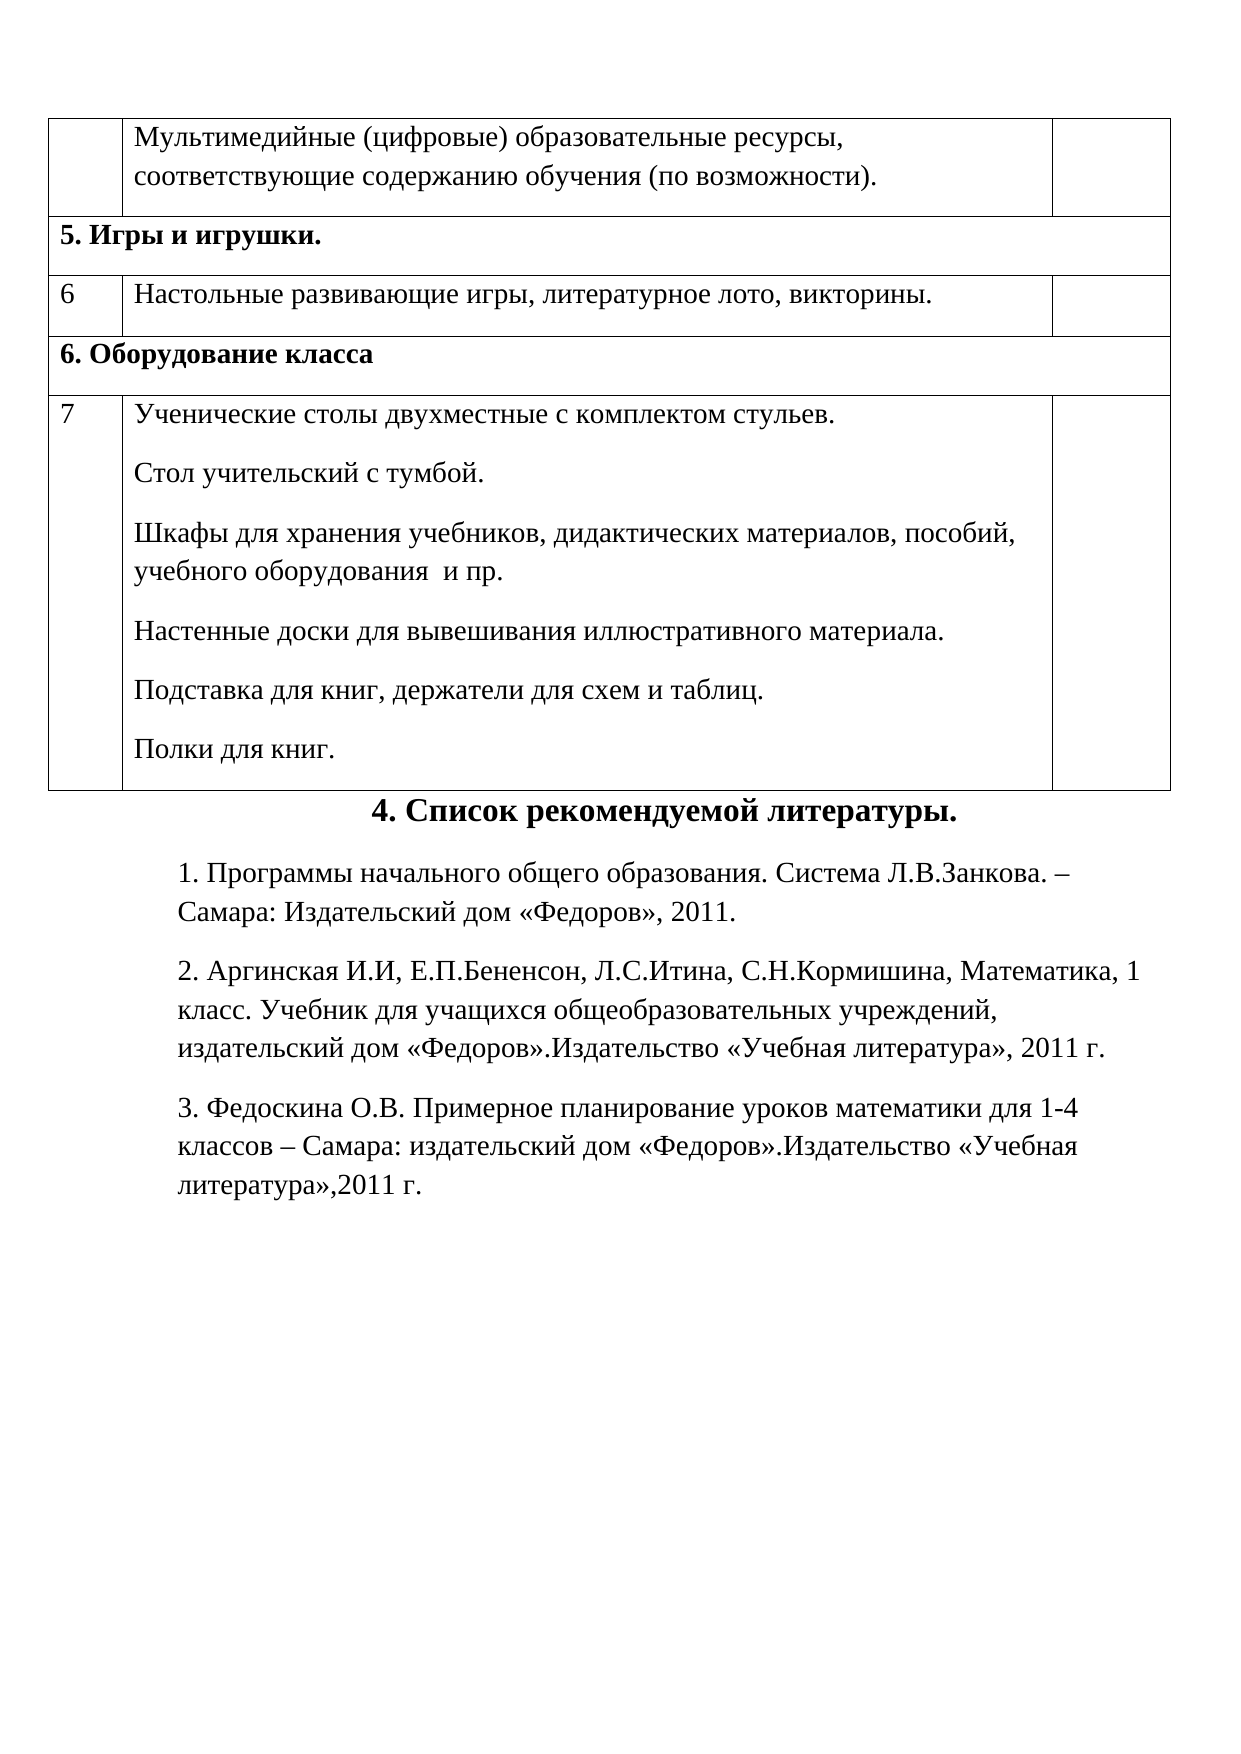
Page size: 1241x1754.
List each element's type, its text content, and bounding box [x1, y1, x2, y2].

table_cell 6. Оборудование класса [49, 337, 1170, 395]
text 2. Аргинская И.И, Е.П.Бененсон, Л.С.Итина, С.Н.Кормишина, Математика, 1 класс. Учебник для учащихся общеобразовательных учреждений, издательский дом «Федоров».Издательство «Учебная литература», 2011 г. [177, 953, 1152, 1064]
text 3. Федоскина О.В. Примерное планирование уроков математики для 1-4 классов – Самара: издательский дом «Федоров».Издательство «Учебная литература»,2011 г. [177, 1090, 1152, 1201]
table_cell 7 [49, 396, 122, 789]
table_cell [1053, 119, 1170, 216]
table_cell 5 [49, 119, 122, 216]
table_cell Настольные развивающие игры, литературное лото, викторины. [123, 276, 1052, 336]
table_cell Ученические столы двухместные с комплектом стульев. Стол учительский с тумбой. Шкафы для хранения учебников, дидактических материалов, пособий, учебного оборудования и пр. Настенные доски для вывешивания иллюстративного материала. Подставка для книг, держатели для схем и таблиц. Полки для книг. [123, 396, 1052, 789]
table_cell 6 [49, 276, 122, 336]
table_cell 5. Игры и игрушки. [49, 217, 1170, 275]
table_cell [1053, 396, 1170, 789]
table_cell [123, 119, 1052, 216]
table_cell [1053, 276, 1170, 336]
text 1. Программы начального общего образования. Система Л.В.Занкова. – Самара: Издательский дом «Федоров», 2011. [177, 856, 1152, 928]
text 4. Список рекомендуемой литературы. [177, 791, 1152, 829]
